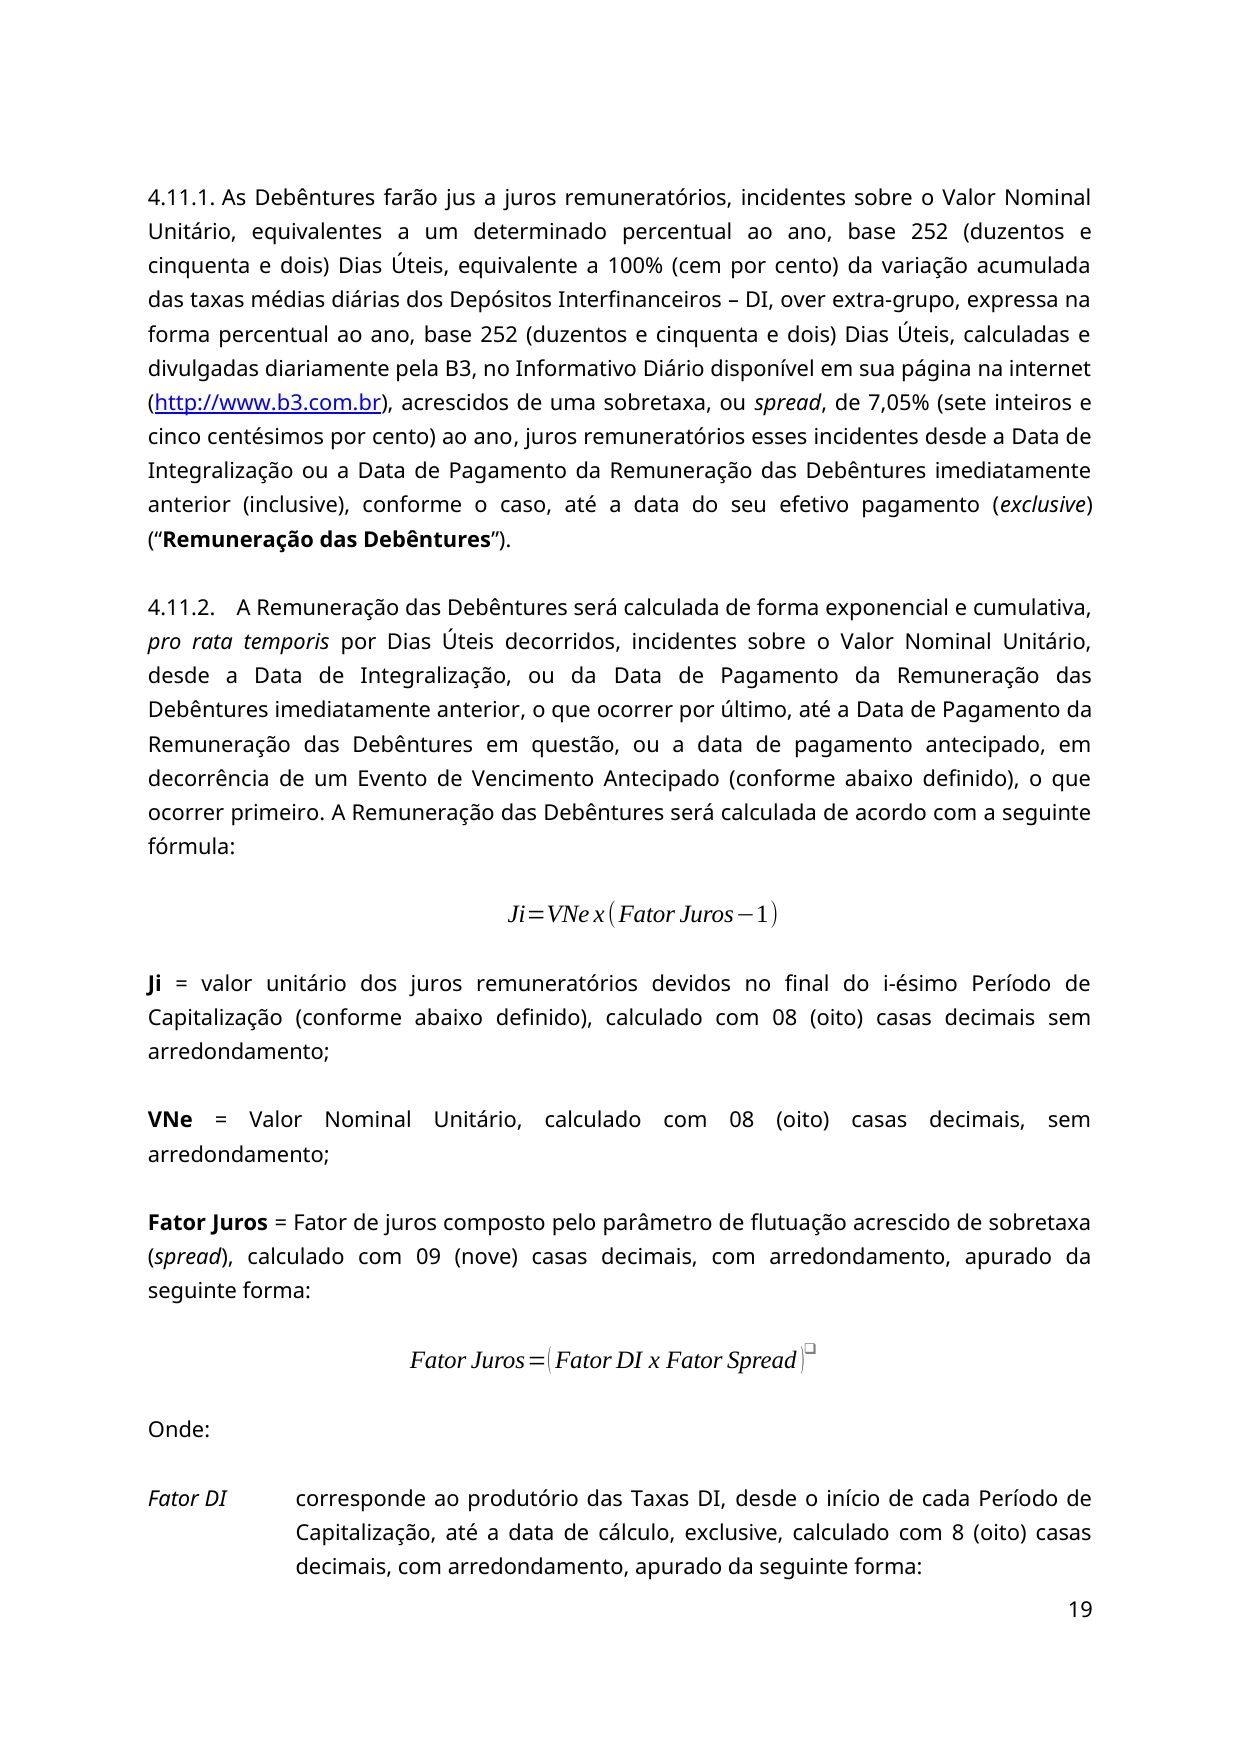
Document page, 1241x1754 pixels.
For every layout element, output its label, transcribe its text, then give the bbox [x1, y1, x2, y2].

list A Remuneração das Debêntures será calculada de forma exponencial e cumulativa, pro rata temporis por Dias Úteis decorridos, incidentes sobre o Valor Nominal Unitário, desde a Data de Integralização, ou da Data de Pagamento da Remuneração das Debêntures imediatamente anterior, o que ocorrer por último, até a Data de Pagamento da Remuneração das Debêntures em questão, ou a data de pagamento antecipado, em decorrência de um Evento de Vencimento Antecipado (conforme abaixo definido), o que ocorrer primeiro. A Remuneração das Debêntures será calculada de acordo com a seguinte fórmula: [148, 592, 1092, 861]
text Fator Juros = Fator de juros composto pelo parâmetro de flutuação acrescido de sobretaxa (spread), calculado com 09 (nove) casas decimais, com arredondamento, apurado da seguinte forma: [148, 1207, 1092, 1305]
text Fator DI corresponde ao produtório das Taxas DI, desde o início de cada Período de Capitalização, até a data de cálculo, exclusive, calculado com 8 (oito) casas decimais, com arredondamento, apurado da seguinte forma: [148, 1483, 1092, 1581]
list As Debêntures farão jus a juros remuneratórios, incidentes sobre o Valor Nominal Unitário, equivalentes a um determinado percentual ao ano, base 252 (duzentos e cinquenta e dois) Dias Úteis, equivalente a 100% (cem por cento) da variação acumulada das taxas médias diárias dos Depósitos Interfinanceiros – DI, over extra-grupo, expressa na forma percentual ao ano, base 252 (duzentos e cinquenta e dois) Dias Úteis, calculadas e divulgadas diariamente pela B3, no Informativo Diário disponível em sua página na internet (http://www.b3.com.br), acrescidos de uma sobretaxa, ou spread, de 7,05% (sete inteiros e cinco centésimos por cento) ao ano, juros remuneratórios esses incidentes desde a Data de Integralização ou a Data de Pagamento da Remuneração das Debêntures imediatamente anterior (inclusive), conforme o caso, até a data do seu efetivo pagamento (exclusive) (“Remuneração das Debêntures”). [148, 182, 1092, 553]
text Ji = valor unitário dos juros remuneratórios devidos no final do i-ésimo Período de Capitalização (conforme abaixo definido), calculado com 08 (oito) casas decimais sem arredondamento; [148, 968, 1092, 1066]
text VNe = Valor Nominal Unitário, calculado com 08 (oito) casas decimais, sem arredondamento; [148, 1104, 1092, 1168]
list Onde: [148, 1414, 1078, 1444]
